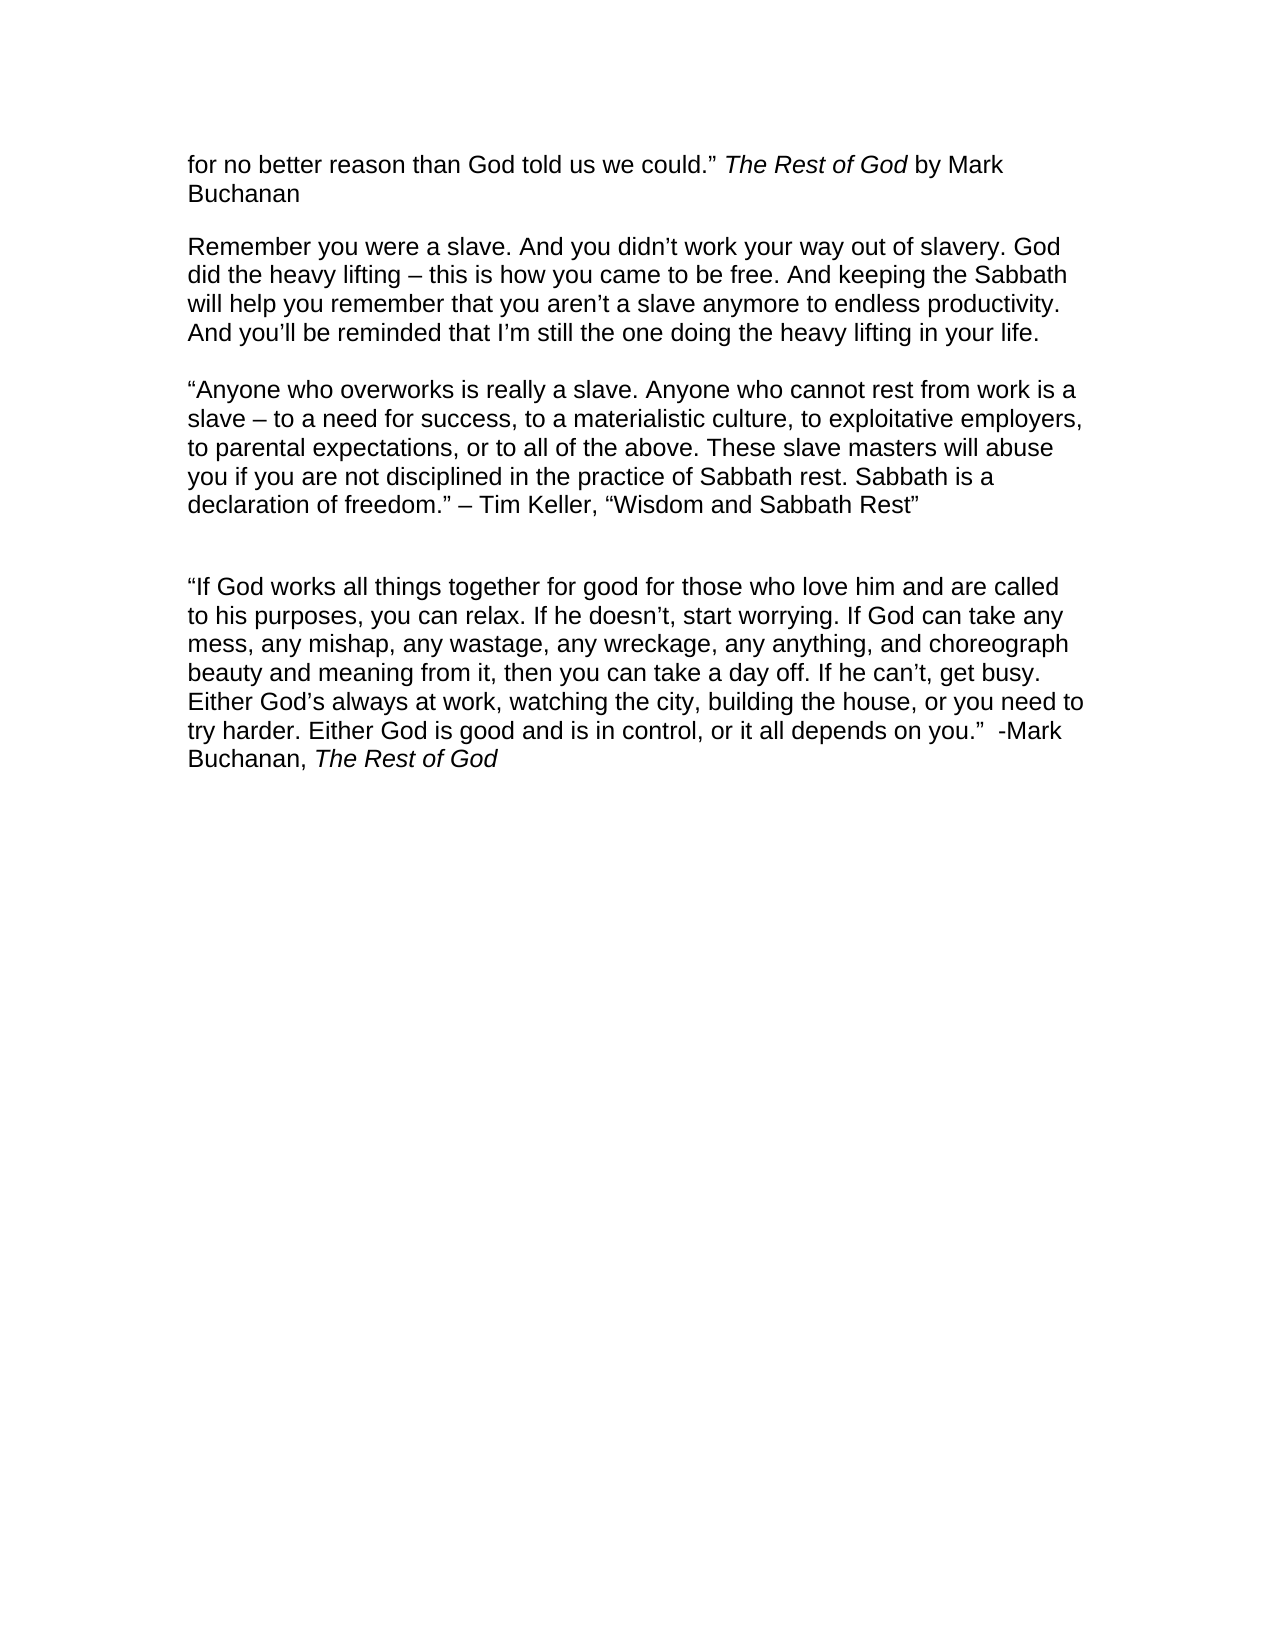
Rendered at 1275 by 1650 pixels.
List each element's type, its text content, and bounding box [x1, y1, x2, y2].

text “If God works all things together for good for those who love him and are called to his purposes, you can relax. If he doesn’t, start worrying. If God can take any mess, any mishap, any wastage, any wreckage, any anything, and choreograph beauty and meaning from it, then you can take a day off. If he can’t, get busy. Either God’s always at work, watching the city, building the house, or you need to try harder. Either God is good and is in control, or it all depends on you.” -Mark Buchanan, The Rest of God [187, 572, 1087, 773]
text “Anyone who overworks is really a slave. Anyone who cannot rest from work is a slave – to a need for success, to a materialistic culture, to exploitative employers, to parental expectations, or to all of the above. These slave masters will abuse you if you are not disciplined in the practice of Sabbath rest. Sabbath is a declaration of freedom.” – Tim Keller, “Wisdom and Sabbath Rest” [187, 375, 1087, 519]
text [187, 150, 1087, 207]
text Remember you were a slave. And you didn’t work your way out of slavery. God did the heavy lifting – this is how you came to be free. And keeping the Sabbath will help you remember that you aren’t a slave anymore to endless productivity. And you’ll be reminded that I’m still the one doing the heavy lifting in your life. [187, 232, 1087, 347]
